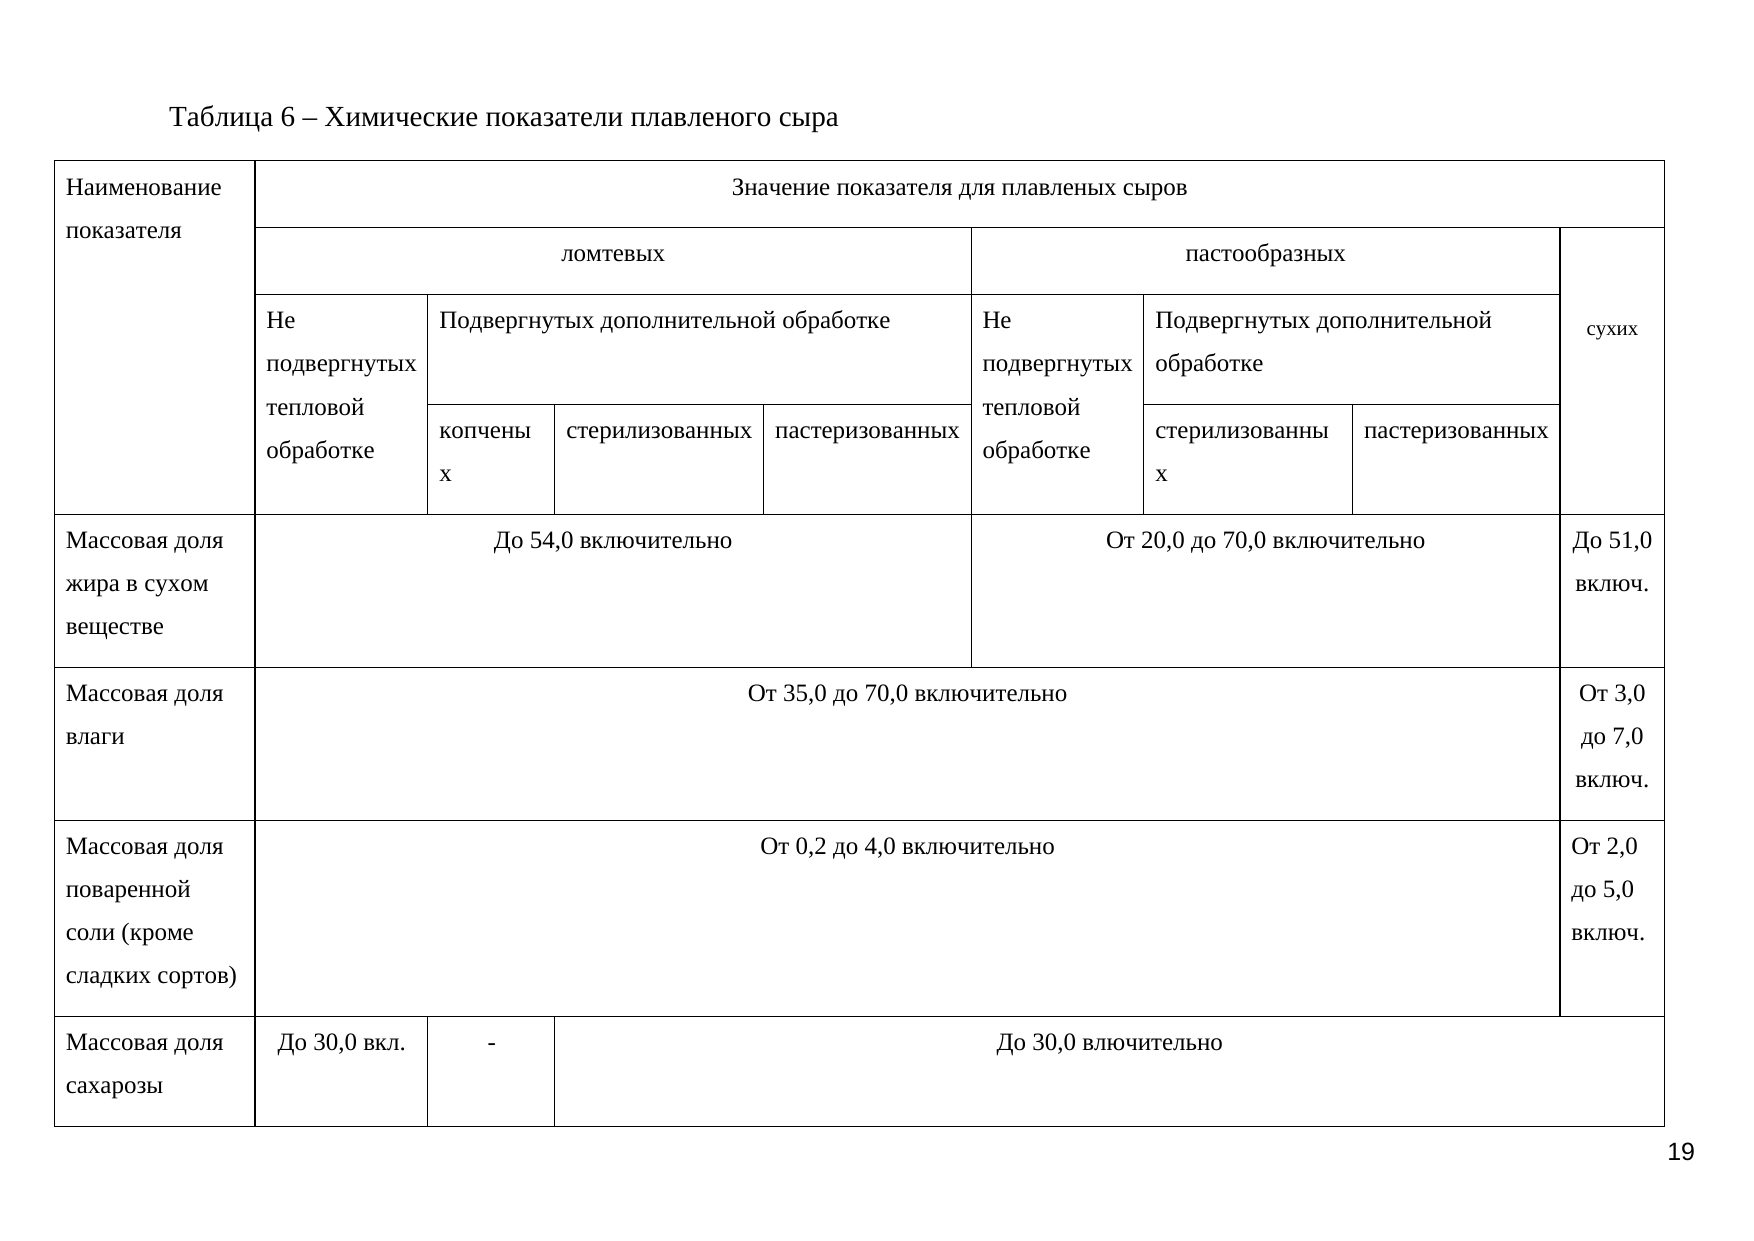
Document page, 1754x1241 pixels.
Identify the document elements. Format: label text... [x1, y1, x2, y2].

table_cell От 3,0 до 7,0 включ. [1561, 668, 1664, 820]
table_cell Не подвергнутых тепловой обработке [256, 295, 427, 514]
table_cell От 2,0 до 5,0 включ. [1561, 821, 1664, 1016]
table_cell От 35,0 до 70,0 включительно [256, 668, 1559, 820]
table_cell Массовая доля сахарозы [55, 1017, 254, 1126]
table_cell До 51,0 включ. [1561, 515, 1664, 667]
table_cell сухих [1561, 228, 1664, 514]
table_cell Массовая доля поваренной соли (кроме сладких сортов) [55, 821, 254, 1016]
table_cell пастообразных [972, 228, 1559, 294]
subtitle Таблица 6 – Химические показатели плавленого сыра [66, 99, 1695, 133]
table_cell От 0,2 до 4,0 включительно [256, 821, 1559, 1016]
table_cell Массовая доля жира в сухом веществе [55, 515, 254, 667]
table_cell стерилизованных [1144, 405, 1352, 514]
table_cell пастеризованных [1353, 405, 1559, 514]
table_cell От 20,0 до 70,0 включительно [972, 515, 1559, 667]
table_cell Не подвергнутых тепловой обработке [972, 295, 1143, 514]
table_cell Подвергнутых дополнительной обработке [428, 295, 971, 404]
table_cell пастеризованных [764, 405, 971, 514]
table_cell ломтевых [256, 228, 971, 294]
table_cell стерилизованных [555, 405, 763, 514]
table_cell Массовая доля влаги [55, 668, 254, 820]
table_cell Подвергнутых дополнительной обработке [1144, 295, 1559, 404]
table_header Значение показателя для плавленых сыров [256, 161, 1664, 227]
table_header Наименование показателя [55, 161, 254, 514]
table_cell До 54,0 включительно [256, 515, 971, 667]
table_cell До 30,0 вкл. [256, 1017, 427, 1126]
table_cell - [428, 1017, 554, 1126]
table_cell До 30,0 влючительно [555, 1017, 1664, 1126]
table_cell копченых [428, 405, 554, 514]
